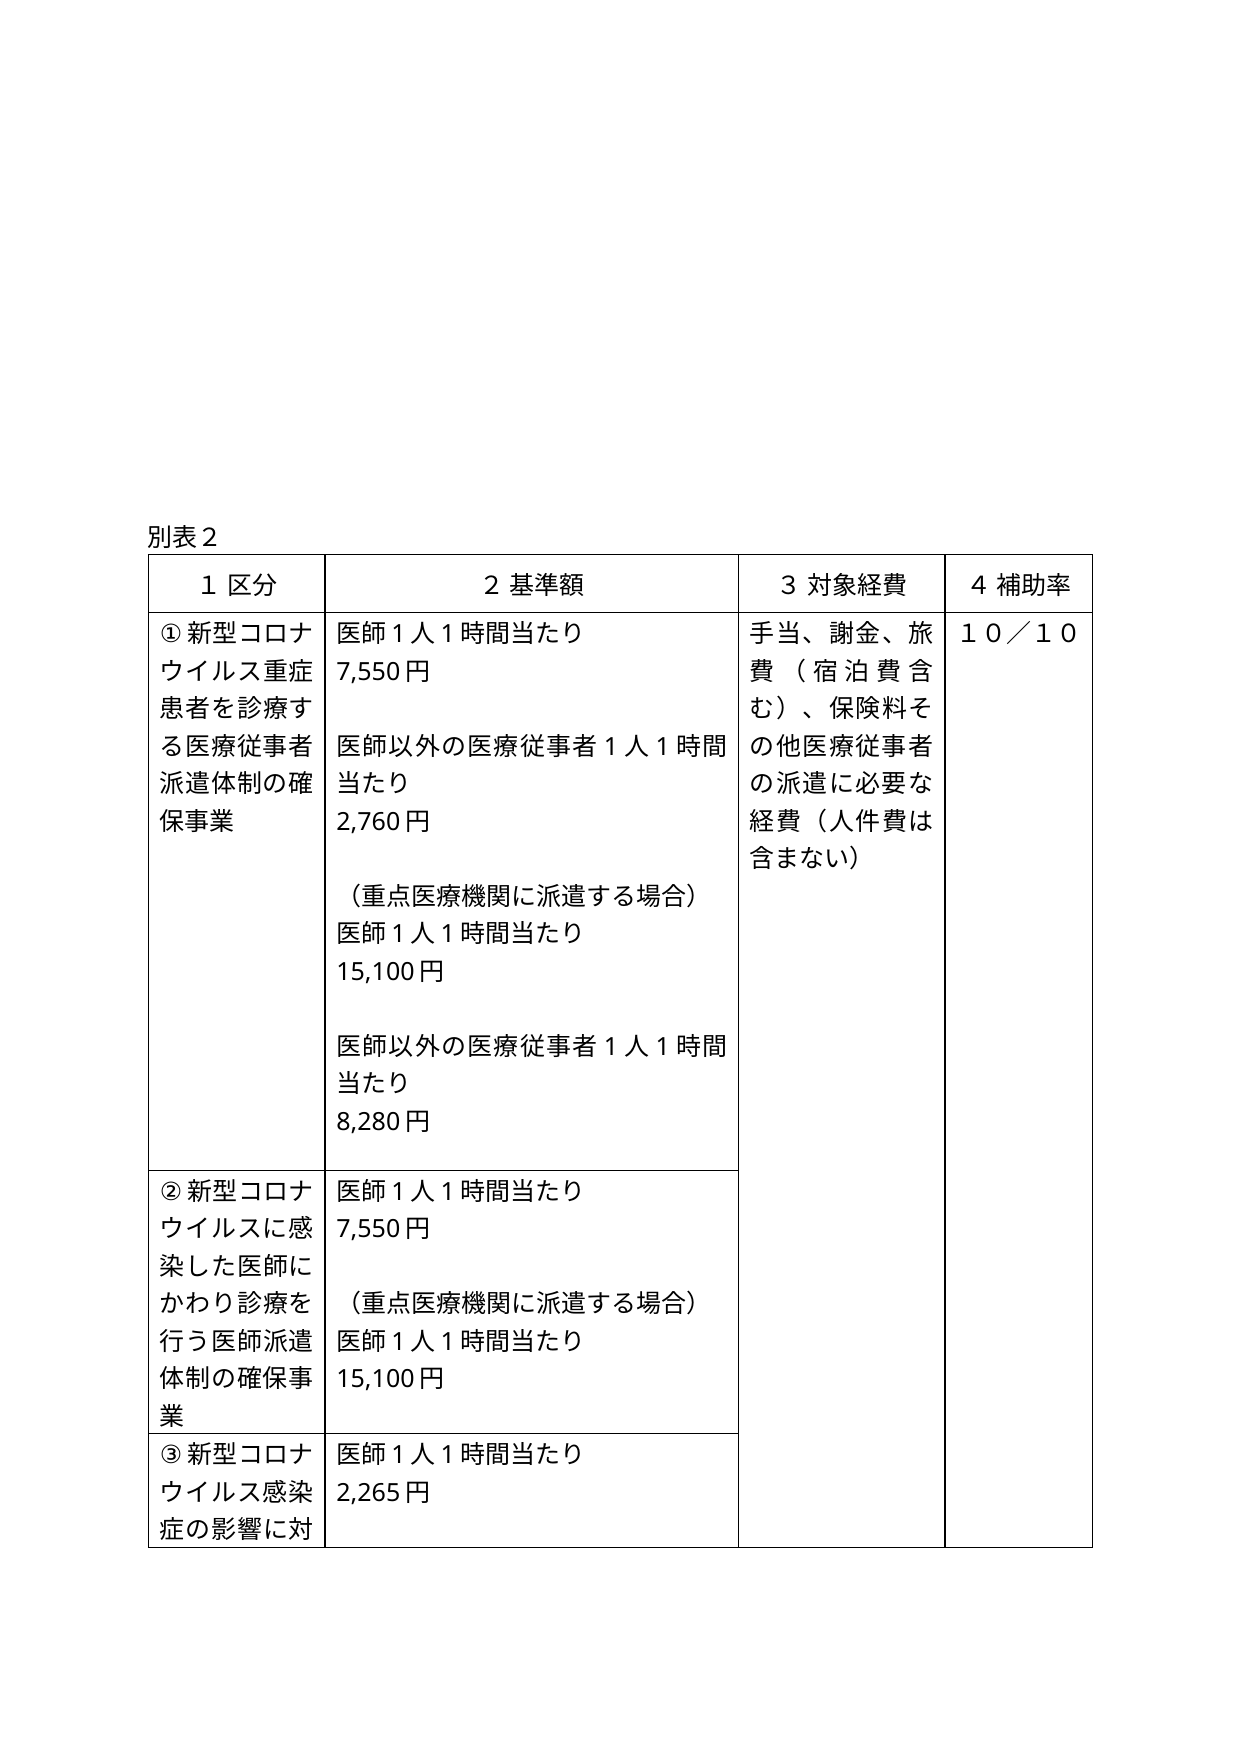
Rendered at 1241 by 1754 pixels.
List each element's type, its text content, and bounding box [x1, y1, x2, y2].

table_cell 医師1人1時間当たり 7,550円 （重点医療機関に派遣する場合） 医師1人1時間当たり 15,100円 [326, 1171, 738, 1433]
table_cell １０／１０ [946, 613, 1092, 1170]
table_header ３ 対象経費 [739, 555, 944, 612]
table_header ２ 基準額 [326, 555, 738, 612]
text 別表２ [148, 517, 1092, 554]
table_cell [326, 1434, 738, 1547]
table_cell [739, 1170, 944, 1547]
table_header １ 区分 [149, 555, 324, 612]
table_cell ②新型コロナウイルスに感染した医師にかわり診療を行う医師派遣体制の確保事業 [149, 1171, 324, 1433]
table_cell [149, 1434, 324, 1547]
table_cell [946, 1170, 1092, 1547]
table_header ４ 補助率 [946, 555, 1092, 612]
table_cell 手当、謝金、旅費（宿泊費含む）、保険料その他医療従事者の派遣に必要な経費（人件費は含まない） [739, 613, 944, 1170]
table_cell ①新型コロナウイルス重症患者を診療する医療従事者派遣体制の確保事業 [149, 613, 324, 1170]
table_cell 医師1人1時間当たり 7,550円 医師以外の医療従事者1人1時間当たり 2,760円 （重点医療機関に派遣する場合） 医師1人1時間当たり 15,100円 医師以外の医療従事者1人1時間当たり 8,280円 [326, 613, 738, 1170]
